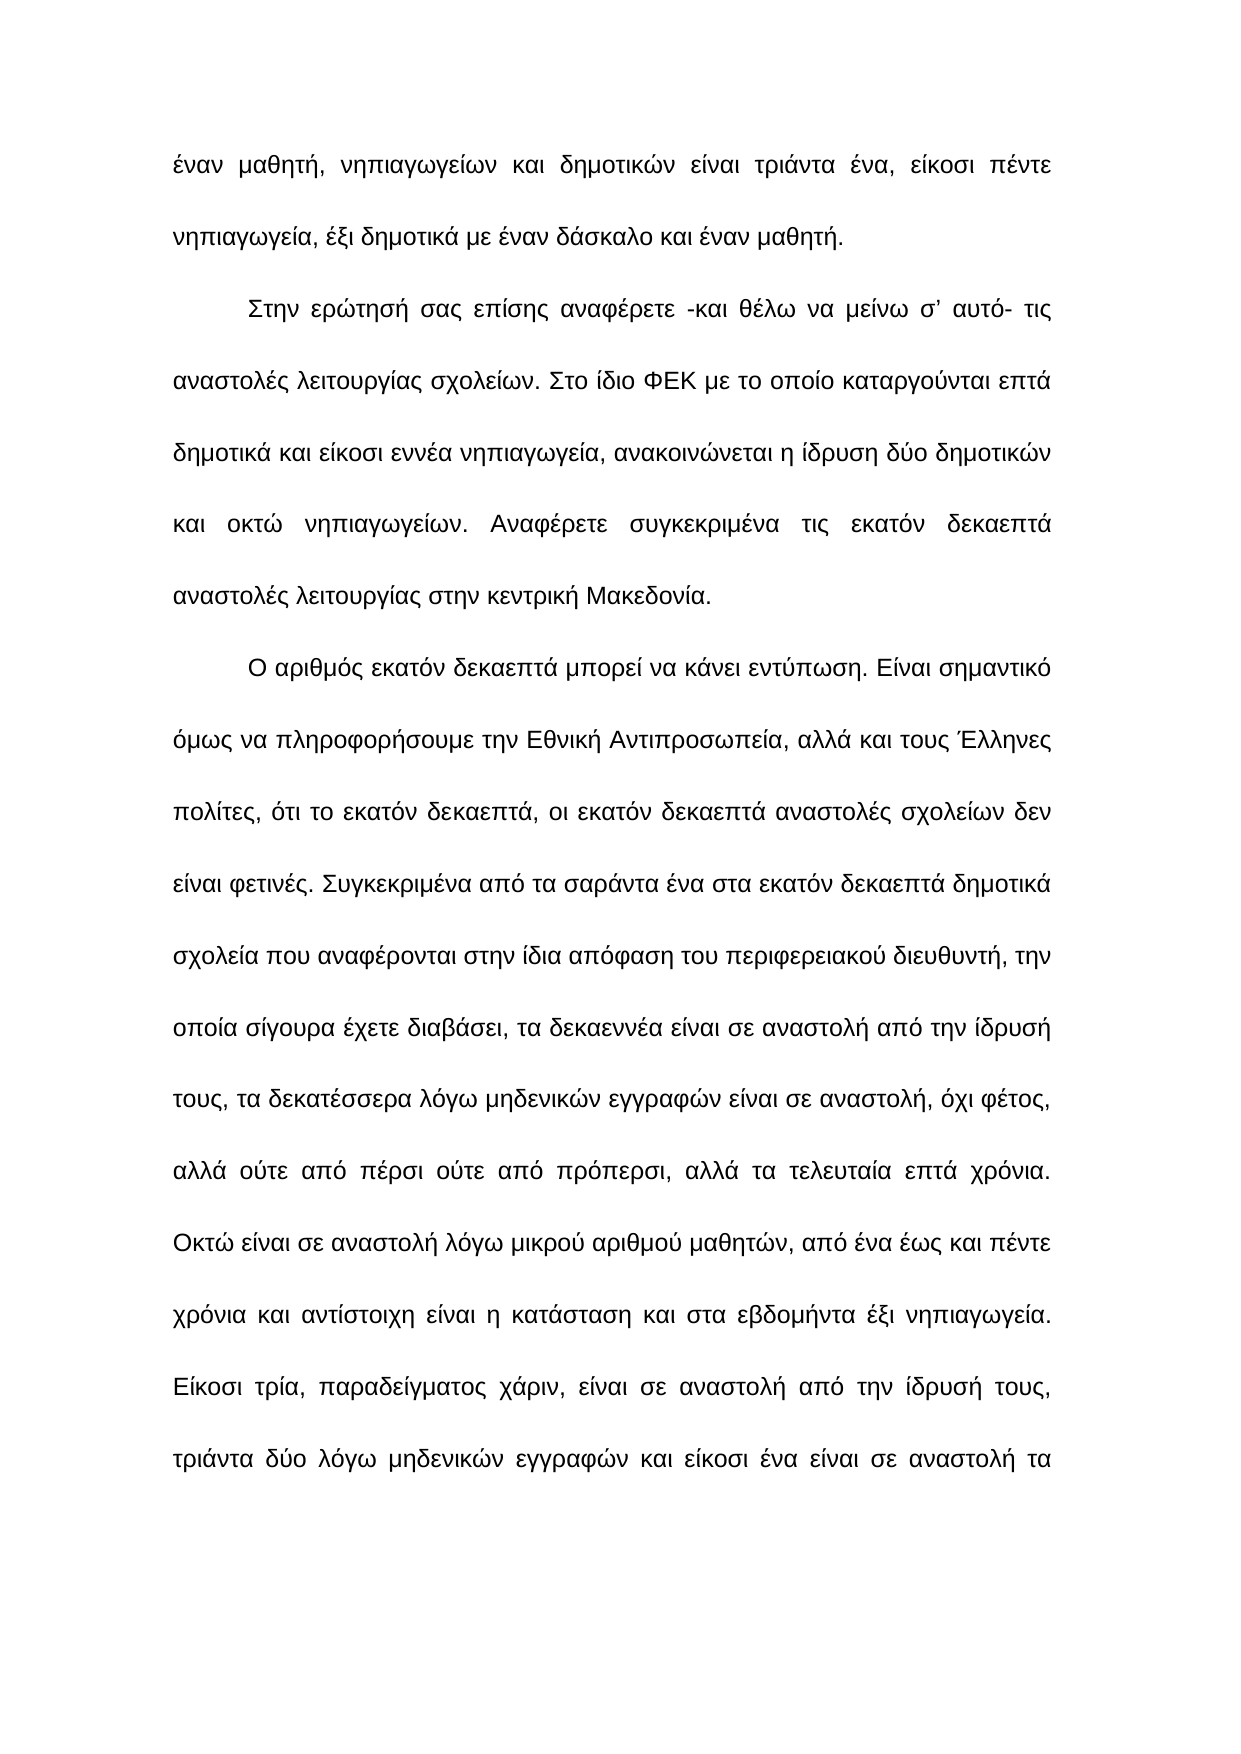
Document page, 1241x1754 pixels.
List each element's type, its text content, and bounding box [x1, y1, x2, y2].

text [173, 150, 1053, 251]
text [173, 653, 1053, 1472]
text Στην ερώτησή σας επίσης αναφέρετε -και θέλω να μείνω σ’ αυτό- τις αναστολές λειτουργίας σχολείων. Στο ίδιο ΦΕΚ με το οποίο καταργούνται επτά δημοτικά και είκοσι εννέα νηπιαγωγεία, ανακοινώνεται η ίδρυση δύο δημοτικών και οκτώ νηπιαγωγείων. Αναφέρετε συγκεκριμένα τις εκατόν δεκαεπτά αναστολές λειτουργίας στην κεντρική Μακεδονία. [173, 294, 1053, 610]
